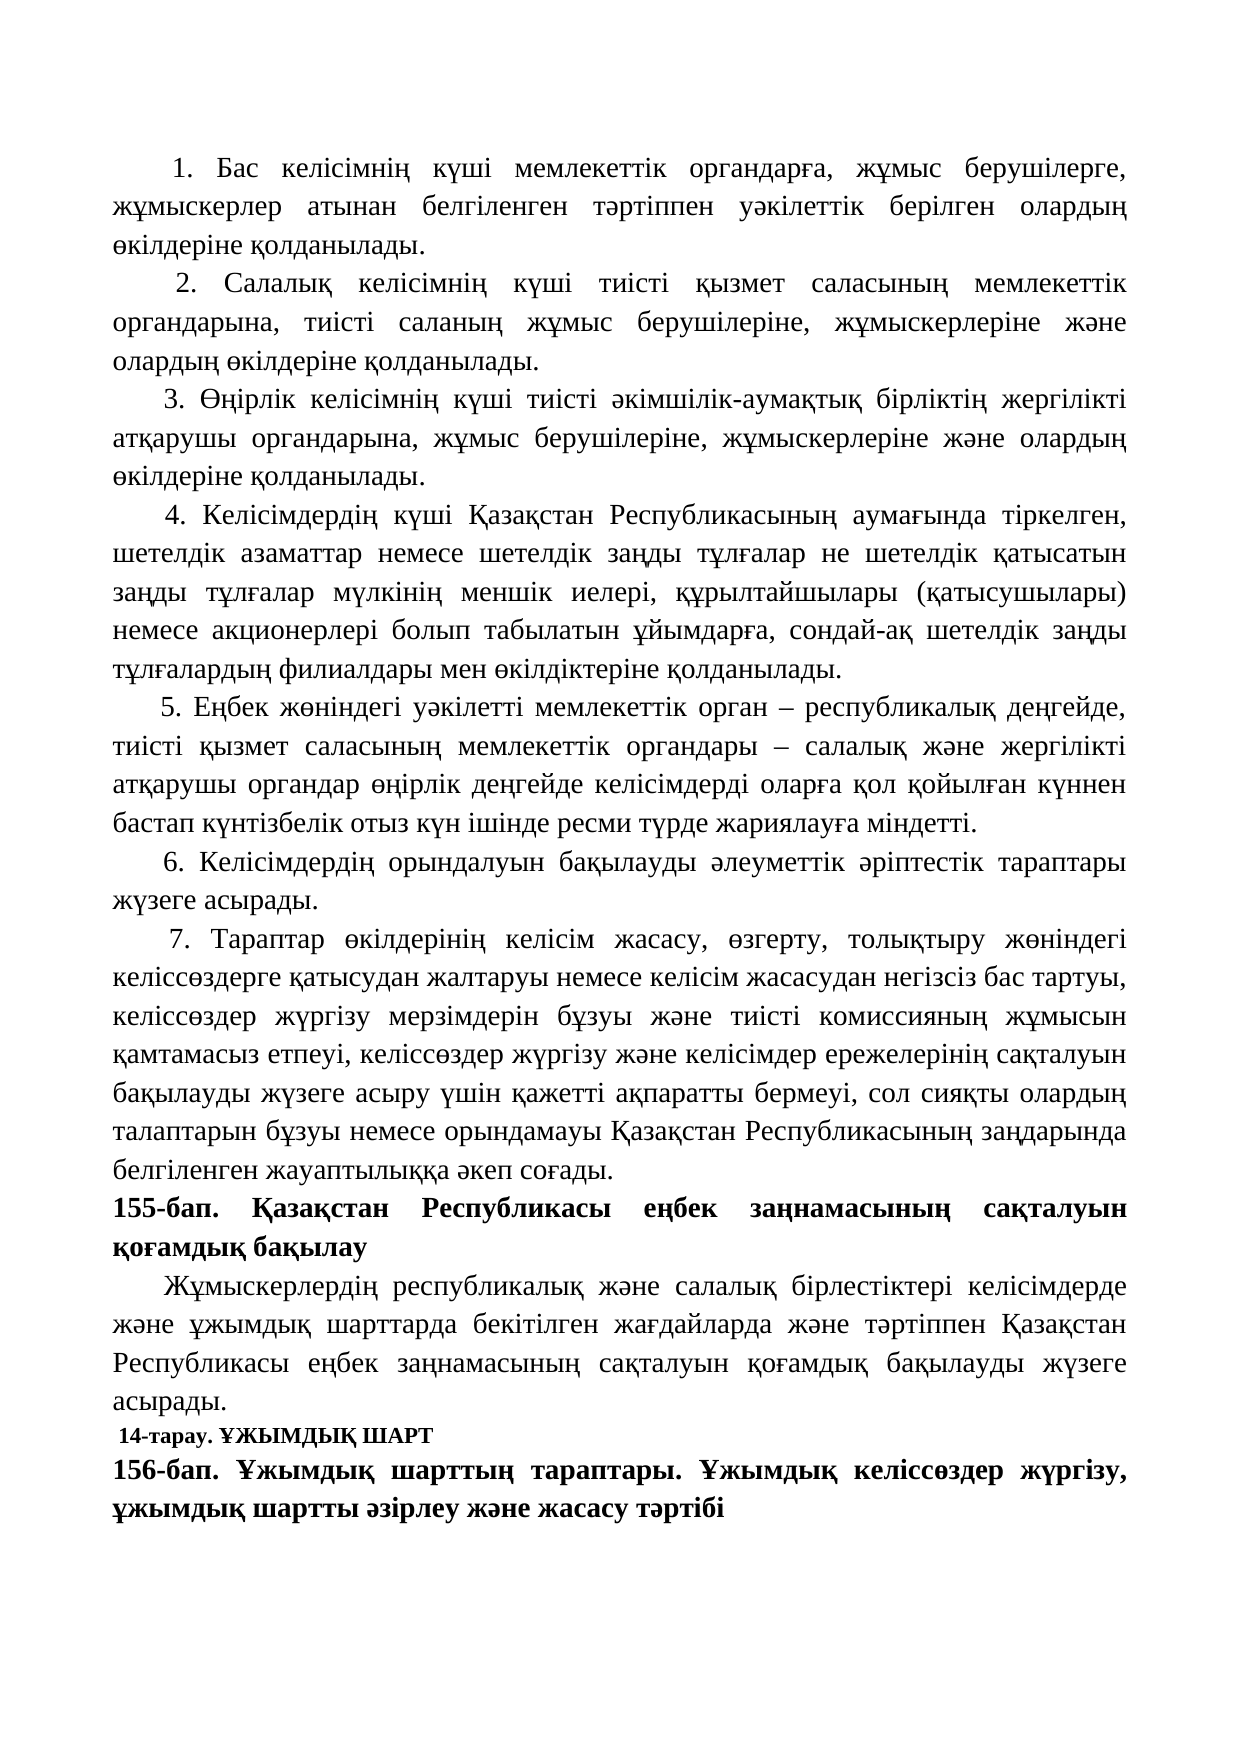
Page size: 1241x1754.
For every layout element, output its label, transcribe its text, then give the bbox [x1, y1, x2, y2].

text 155-бап. Қазақстан Республикасы еңбек заңнамасының сақталуын қоғамдық бақылау [112, 1191, 1128, 1263]
text 6. Келісімдердің орындалуын бақылауды әлеуметтік әріптестік тараптары жүзеге асырады. [112, 844, 1128, 916]
text 4. Келісімдердің күші Қазақстан Республикасының аумағында тіркелген, шетелдік азаматтар немесе шетелдік заңды тұлғалар не шетелдік қатысатын заңды тұлғалар мүлкінің меншік иелері, құрылтайшылары (қатысушылары) немесе акционерлері болып табылатын ұйымдарға, сондай-ақ шетелдік заңды тұлғалардың филиалдары мен өкілдіктеріне қолданылады. [112, 497, 1128, 684]
text Жұмыскерлердің республикалық және салалық бірлестіктері келісімдерде және ұжымдық шарттарда бекітілген жағдайларда және тәртіппен Қазақстан Республикасы еңбек заңнамасының сақталуын қоғамдық бақылауды жүзеге асырады. [112, 1268, 1128, 1417]
text 156-бап. Ұжымдық шарттың тараптары. Ұжымдық келіссөздер жүргізу, ұжымдық шартты әзірлеу және жасасу тәртібі [112, 1452, 1128, 1524]
text 7. Тараптар өкілдерінің келісім жасасу, өзгерту, толықтыру жөніндегі келіссөздерге қатысудан жалтаруы немесе келісім жасасудан негізсіз бас тартуы, келіссөздер жүргізу мерзімдерін бұзуы және тиісті комиссияның жұмысын қамтамасыз етпеуі, келіссөздер жүргізу және келісімдер ережелерінің сақталуын бақылауды жүзеге асыру үшін қажетті ақпаратты бермеуі, сол сияқты олардың талаптарын бұзуы немесе орындамауы Қазақстан Республикасының заңдарында белгіленген жауаптылыққа әкеп соғады. [112, 921, 1128, 1186]
text 5. Еңбек жөніндегі уәкілетті мемлекеттік орган – республикалық деңгейде, тиісті қызмет саласының мемлекеттік органдары – салалық және жергілікті атқарушы органдар өңірлік деңгейде келісімдерді оларға қол қойылған күннен бастап күнтізбелік отыз күн ішінде ресми түрде жариялауға міндетті. [112, 689, 1128, 839]
text 14-тарау. ҰЖЫМДЫҚ ШАРТ [112, 1422, 1128, 1448]
text 3. Өңірлік келісімнің күші тиісті әкімшілік-аумақтық бірліктің жергілікті атқарушы органдарына, жұмыс берушілеріне, жұмыскерлеріне және олардың өкілдеріне қолданылады. [112, 381, 1128, 492]
text 2. Салалық келісімнің күші тиісті қызмет саласының мемлекеттік органдарына, тиісті саланың жұмыс берушілеріне, жұмыскерлеріне және олардың өкілдеріне қолданылады. [112, 266, 1128, 376]
text 1. Бас келісімнің күші мемлекеттік органдарға, жұмыс берушілерге, жұмыскерлер атынан белгіленген тәртіппен уәкілеттік берілген олардың өкілдеріне қолданылады. [112, 150, 1128, 261]
